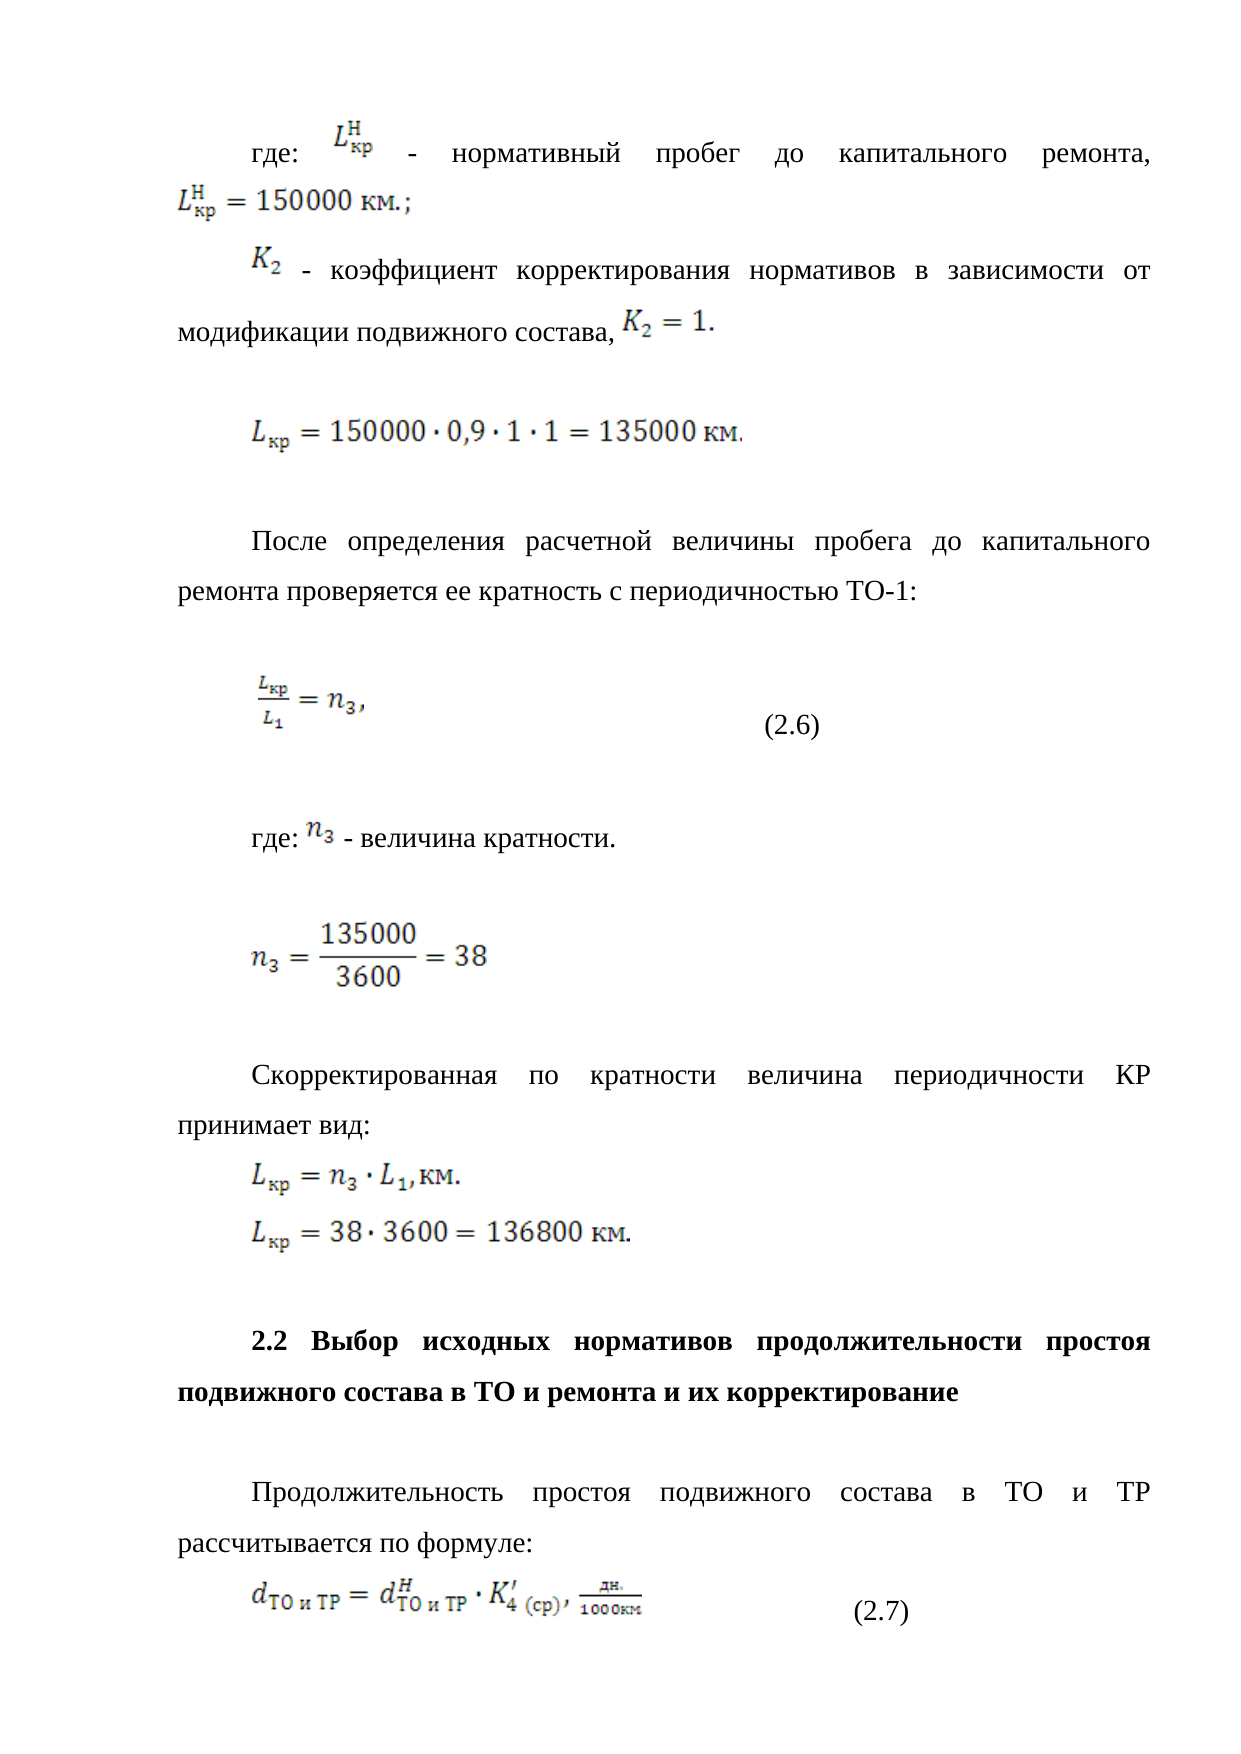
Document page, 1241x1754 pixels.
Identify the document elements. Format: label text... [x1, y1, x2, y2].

picture [333, 118, 373, 162]
text 2.2 Выбор исходных нормативов продолжительности простоя подвижного состава в ТО и ремонта и их корректирование [177, 1323, 1152, 1407]
picture [251, 1157, 461, 1202]
picture [622, 302, 715, 342]
text где: - величина кратности. [177, 808, 1152, 853]
text После определения расчетной величины пробега до капитального ремонта проверяется ее кратность с периодичностью ТО-1: [177, 523, 1152, 607]
text - коэффициент корректирования нормативов в зависимости от модификации подвижного состава, [177, 240, 1152, 348]
picture [251, 414, 742, 459]
picture [258, 673, 364, 735]
picture [251, 1215, 630, 1259]
picture [177, 182, 412, 226]
text Продолжительность простоя подвижного состава в ТО и ТР рассчитывается по формуле: [177, 1474, 1152, 1558]
picture [251, 239, 283, 279]
picture [251, 920, 487, 993]
text Скорректированная по кратности величина периодичности КР принимает вид: [177, 1057, 1152, 1141]
picture [251, 1574, 642, 1621]
text где: - нормативный пробег до капитального ремонта, [177, 118, 1152, 226]
text (2.6) [177, 674, 1152, 741]
picture [306, 808, 336, 848]
